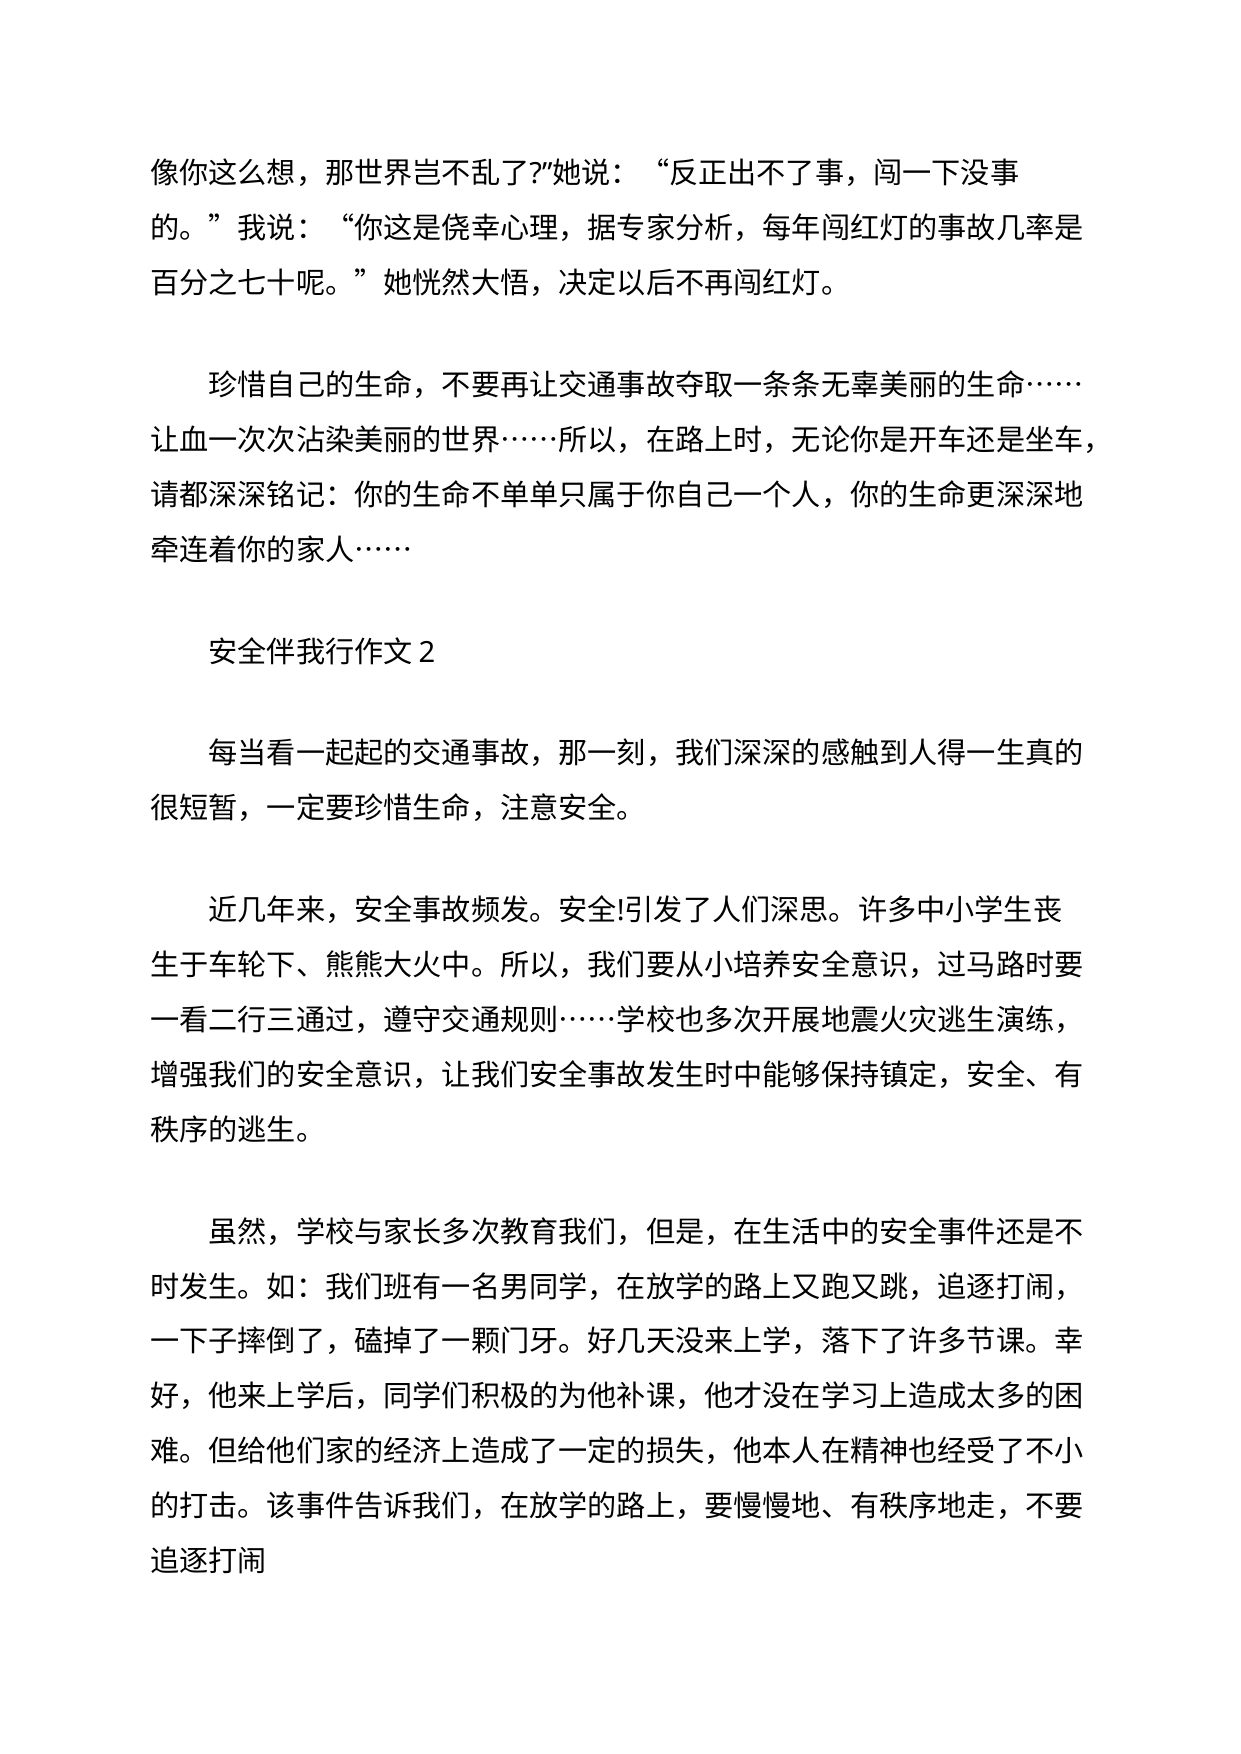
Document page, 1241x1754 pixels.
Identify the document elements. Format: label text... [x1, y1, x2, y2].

text 近几年来，安全事故频发。安全!引发了人们深思。许多中小学生丧生于车轮下、熊熊大火中。所以，我们要从小培养安全意识，过马路时要一看二行三通过，遵守交通规则……学校也多次开展地震火灾逃生演练，增强我们的安全意识，让我们安全事故发生时中能够保持镇定，安全、有秩序的逃生。 [150, 887, 1090, 1149]
text 珍惜自己的生命，不要再让交通事故夺取一条条无辜美丽的生命……让血一次次沾染美丽的世界……所以，在路上时，无论你是开车还是坐车，请都深深铭记：你的生命不单单只属于你自己一个人，你的生命更深深地牵连着你的家人…… [150, 362, 1090, 569]
text 安全伴我行作文2 [150, 628, 1090, 671]
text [150, 150, 1090, 302]
text 每当看一起起的交通事故，那一刻，我们深深的感触到人得一生真的很短暂，一定要珍惜生命，注意安全。 [150, 730, 1090, 827]
text 虽然，学校与家长多次教育我们，但是，在生活中的安全事件还是不时发生。如：我们班有一名男同学，在放学的路上又跑又跳，追逐打闹，一下子摔倒了，磕掉了一颗门牙。好几天没来上学，落下了许多节课。幸好，他来上学后，同学们积极的为他补课，他才没在学习上造成太多的困难。但给他们家的经济上造成了一定的损失，他本人在精神也经受了不小的打击。该事件告诉我们，在放学的路上，要慢慢地、有秩序地走，不要追逐打闹 [150, 1208, 1090, 1580]
